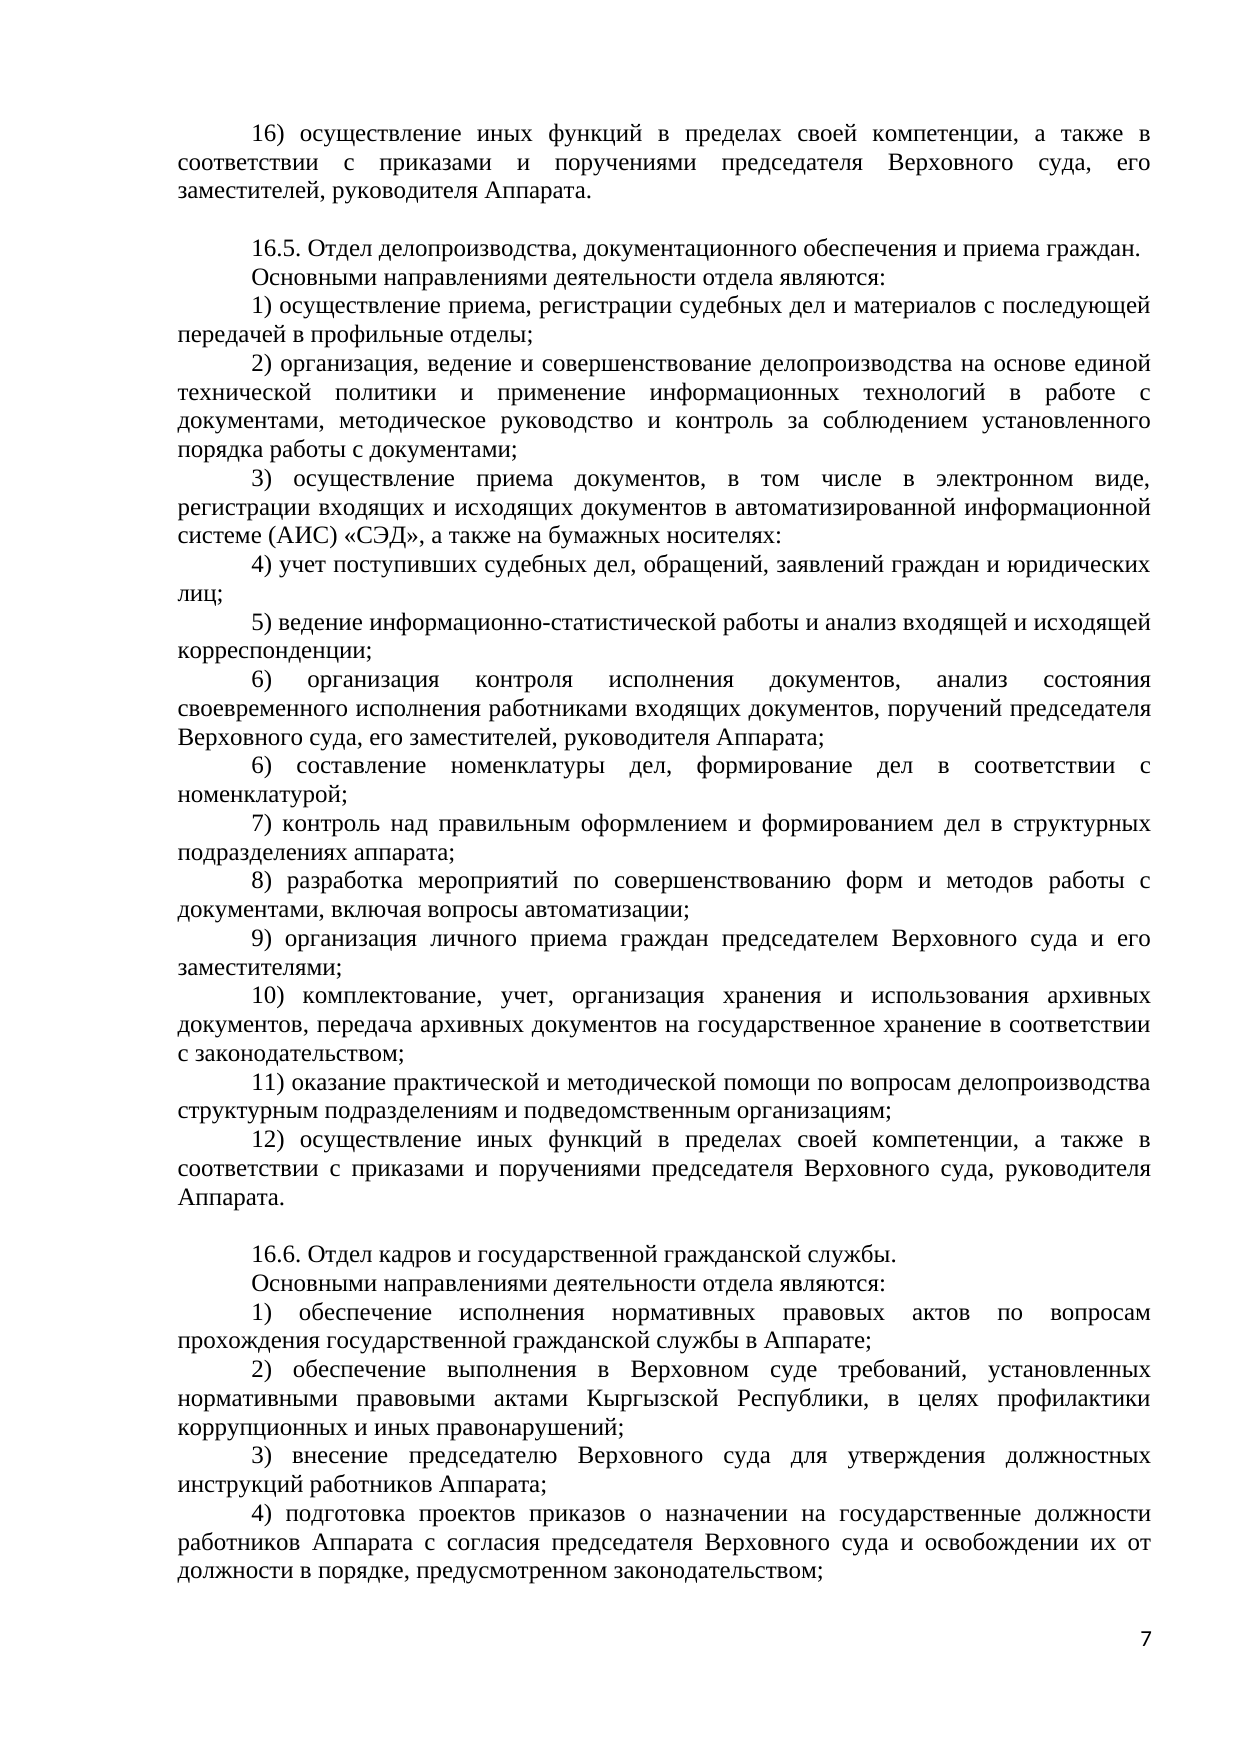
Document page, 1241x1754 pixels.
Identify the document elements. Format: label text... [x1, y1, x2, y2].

text 4) подготовка проектов приказов о назначении на государственные должности работников Аппарата с согласия председателя Верховного суда и освобождении их от должности в порядке, предусмотренном законодательством; [177, 1498, 1152, 1584]
text 6) организация контроля исполнения документов, анализ состояния своевременного исполнения работниками входящих документов, поручений председателя Верховного суда, его заместителей, руководителя Аппарата; [177, 664, 1152, 751]
text 16.5. Отдел делопроизводства, документационного обеспечения и приема граждан. [177, 233, 1152, 262]
text 3) внесение председателю Верховного суда для утверждения должностных инструкций работников Аппарата; [177, 1441, 1152, 1498]
text 3) осуществление приема документов, в том числе в электронном виде, регистрации входящих и исходящих документов в автоматизированной информационной системе (АИС) «СЭД», а также на бумажных носителях: [177, 463, 1152, 549]
text 11) оказание практической и методической помощи по вопросам делопроизводства структурным подразделениям и подведомственным организациям; [177, 1067, 1152, 1124]
text 16.6. Отдел кадров и государственной гражданской службы. [177, 1239, 1152, 1268]
text 9) организация личного приема граждан председателем Верховного суда и его заместителями; [177, 923, 1152, 981]
text 5) ведение информационно-статистической работы и анализ входящей и исходящей корреспонденции; [177, 607, 1152, 664]
text 1) обеспечение исполнения нормативных правовых актов по вопросам прохождения государственной гражданской службы в Аппарате; [177, 1297, 1152, 1354]
text 1) осуществление приема, регистрации судебных дел и материалов с последующей передачей в профильные отделы; [177, 291, 1152, 348]
text 10) комплектование, учет, организация хранения и использования архивных документов, передача архивных документов на государственное хранение в соответствии с законодательством; [177, 981, 1152, 1067]
text 2) организация, ведение и совершенствование делопроизводства на основе единой технической политики и применение информационных технологий в работе с документами, методическое руководство и контроль за соблюдением установленного порядка работы с документами; [177, 348, 1152, 463]
text 8) разработка мероприятий по совершенствованию форм и методов работы с документами, включая вопросы автоматизации; [177, 866, 1152, 923]
text 12) осуществление иных функций в пределах своей компетенции, а также в соответствии с приказами и поручениями председателя Верховного суда, руководителя Аппарата. [177, 1124, 1152, 1211]
text Основными направлениями деятельности отдела являются: [177, 262, 1152, 291]
text Основными направлениями деятельности отдела являются: [177, 1268, 1152, 1297]
text 7) контроль над правильным оформлением и формированием дел в структурных подразделениях аппарата; [177, 808, 1152, 866]
text 6) составление номенклатуры дел, формирование дел в соответствии с номенклатурой; [177, 751, 1152, 808]
text 2) обеспечение выполнения в Верховном суде требований, установленных нормативными правовыми актами Кыргызской Республики, в целях профилактики коррупционных и иных правонарушений; [177, 1354, 1152, 1441]
text 16) осуществление иных функций в пределах своей компетенции, а также в соответствии с приказами и поручениями председателя Верховного суда, его заместителей, руководителя Аппарата. [177, 118, 1152, 204]
text 4) учет поступивших судебных дел, обращений, заявлений граждан и юридических лиц; [177, 549, 1152, 607]
